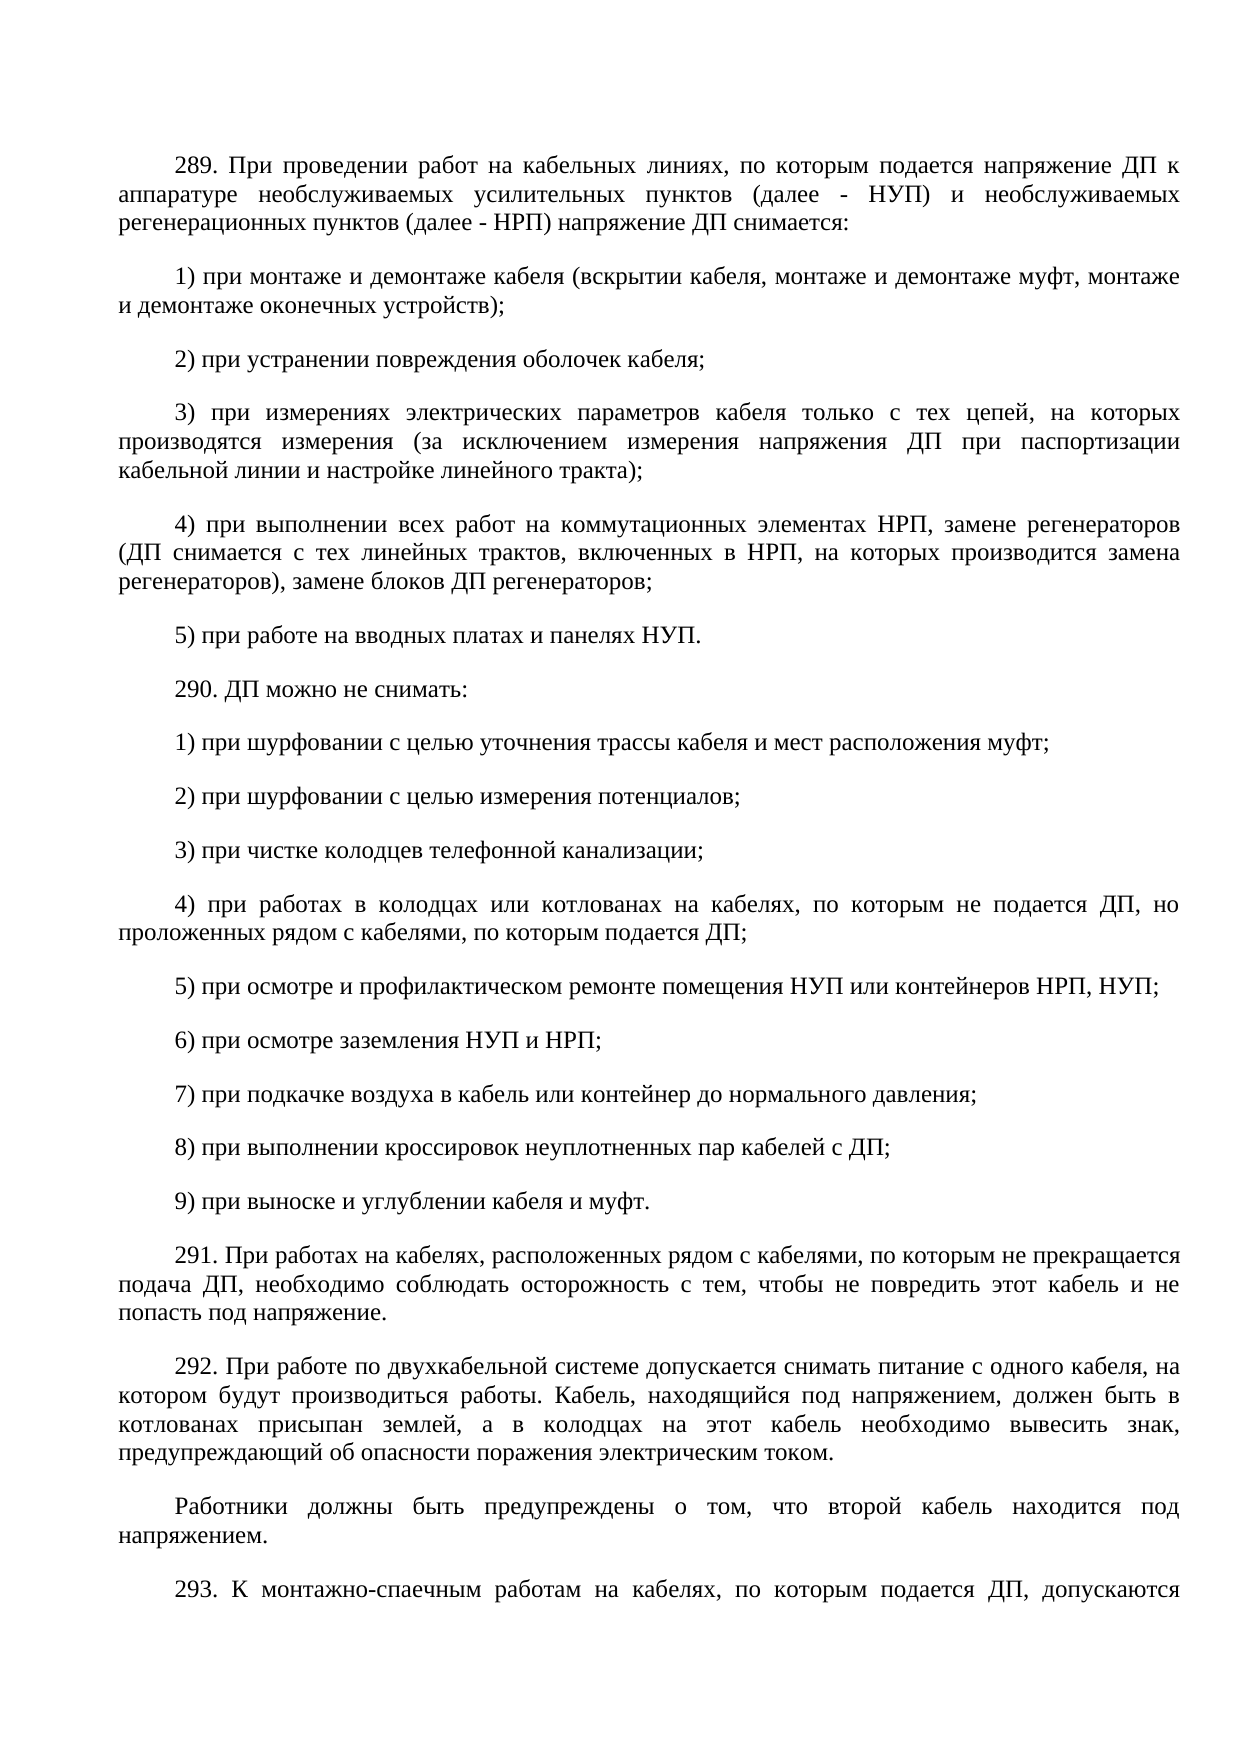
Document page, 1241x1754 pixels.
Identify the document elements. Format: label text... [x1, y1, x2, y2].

text 1) при шурфовании с целью уточнения трассы кабеля и мест расположения муфт; [118, 727, 1181, 756]
text 3) при чистке колодцев телефонной канализации; [118, 835, 1181, 864]
text 6) при осмотре заземления НУП и НРП; [118, 1025, 1181, 1054]
text 9) при выноске и углублении кабеля и муфт. [118, 1186, 1181, 1215]
text 5) при осмотре и профилактическом ремонте помещения НУП или контейнеров НРП, НУП; [118, 971, 1181, 1000]
text 292. При работе по двухкабельной системе допускается снимать питание с одного кабеля, на котором будут производиться работы. Кабель, находящийся под напряжением, должен быть в котлованах присыпан землей, а в колодцах на этот кабель необходимо вывесить знак, предупреждающий об опасности поражения электрическим током. [118, 1351, 1181, 1466]
text 289. При проведении работ на кабельных линиях, по которым подается напряжение ДП к аппаратуре необслуживаемых усилительных пунктов (далее - НУП) и необслуживаемых регенерационных пунктов (далее - НРП) напряжение ДП снимается: [118, 150, 1181, 236]
text 290. ДП можно не снимать: [118, 674, 1181, 702]
text 1) при монтаже и демонтаже кабеля (вскрытии кабеля, монтаже и демонтаже муфт, монтаже и демонтаже оконечных устройств); [118, 261, 1181, 319]
text 291. При работах на кабелях, расположенных рядом с кабелями, по которым не прекращается подача ДП, необходимо соблюдать осторожность с тем, чтобы не повредить этот кабель и не попасть под напряжение. [118, 1240, 1181, 1326]
text Работники должны быть предупреждены о том, что второй кабель находится под напряжением. [118, 1491, 1181, 1549]
text 8) при выполнении кроссировок неуплотненных пар кабелей с ДП; [118, 1132, 1181, 1161]
text 5) при работе на вводных платах и панелях НУП. [118, 620, 1181, 649]
text 7) при подкачке воздуха в кабель или контейнер до нормального давления; [118, 1079, 1181, 1107]
text 4) при работах в колодцах или котлованах на кабелях, по которым не подается ДП, но проложенных рядом с кабелями, по которым подается ДП; [118, 889, 1181, 946]
text 2) при устранении повреждения оболочек кабеля; [118, 344, 1181, 372]
text 2) при шурфовании с целью измерения потенциалов; [118, 781, 1181, 810]
text 3) при измерениях электрических параметров кабеля только с тех цепей, на которых производятся измерения (за исключением измерения напряжения ДП при паспортизации кабельной линии и настройке линейного тракта); [118, 397, 1181, 484]
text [118, 1574, 1181, 1602]
text 4) при выполнении всех работ на коммутационных элементах НРП, замене регенераторов (ДП снимается с тех линейных трактов, включенных в НРП, на которых производится замена регенераторов), замене блоков ДП регенераторов; [118, 509, 1181, 595]
